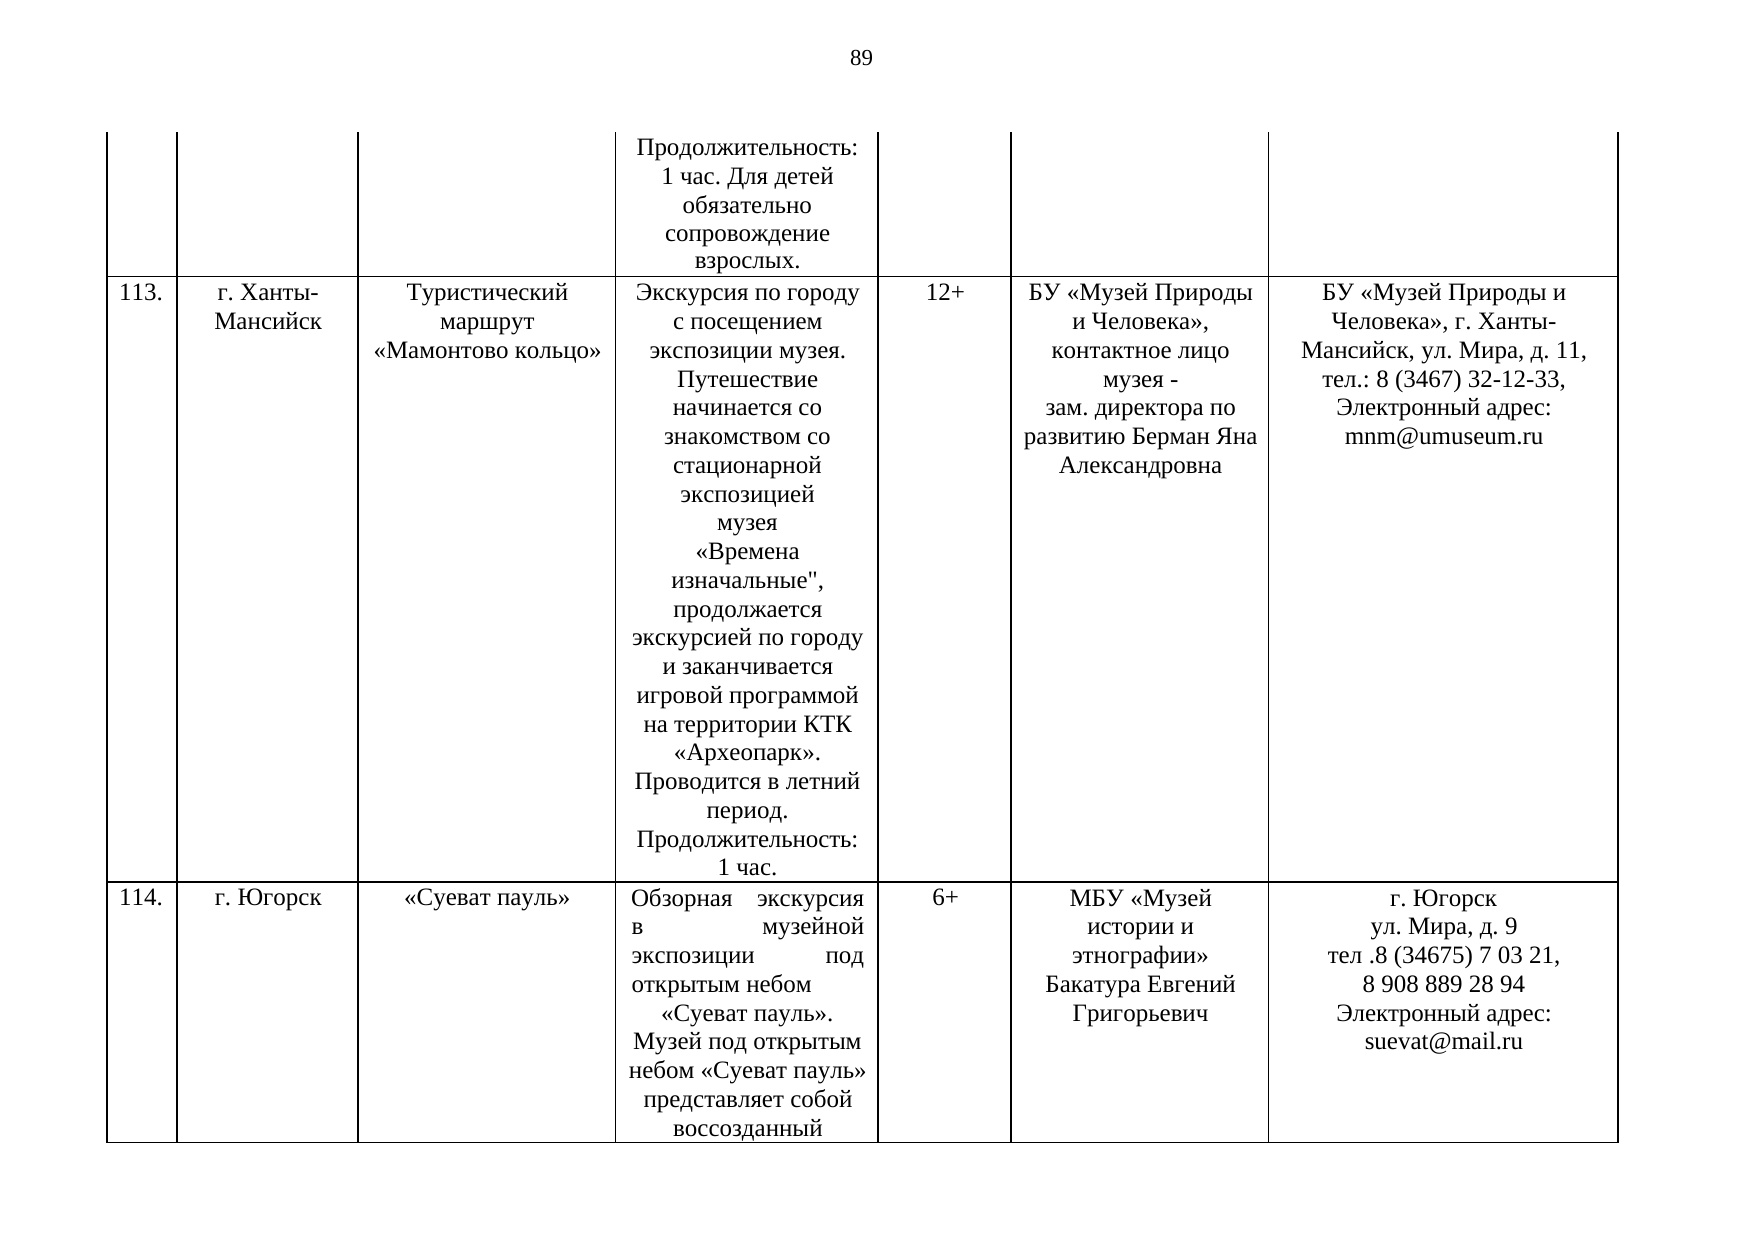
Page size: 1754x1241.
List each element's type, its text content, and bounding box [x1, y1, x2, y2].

table_cell г. Югорск [178, 883, 357, 1141]
table_cell «Суеват пауль» [359, 883, 615, 1141]
table_header [1012, 132, 1268, 276]
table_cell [1269, 277, 1617, 881]
table_cell г. Югорск ул. Мира, д. 9 тел .8 (34675) 7 03 21, 8 908 889 28 94 Электронный адрес: suevat@mail.ru [1269, 883, 1617, 1141]
table_cell МБУ «Музей истории и этнографии» Бакатура Евгений Григорьевич [1012, 883, 1268, 1141]
table_cell Туристический маршрут «Мамонтово кольцо» [359, 277, 615, 881]
table_header [879, 132, 1010, 276]
table_header [178, 132, 357, 276]
table_cell 113. [108, 277, 176, 881]
table_header [108, 132, 176, 276]
table_header [1269, 132, 1617, 276]
table_cell Экскурсия по городу с посещением экспозиции музея. Путешествие начинается со знакомством со стационарной экспозицией музея «Времена изначальные", продолжается экскурсией по городу и заканчивается игровой программой на территории КТК «Археопарк». Проводится в летний период. Продолжительность: 1 час. [616, 277, 877, 881]
table_cell 114. [108, 883, 176, 1141]
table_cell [1012, 277, 1268, 881]
table_header [359, 132, 615, 276]
table_cell Обзорная экскурсия в музейной экспозиции под открытым небом «Суеват пауль». Музей под открытым небом «Суеват пауль» представляет собой воссозданный [616, 883, 877, 1141]
table_cell 6+ [879, 883, 1010, 1141]
table_cell г. Ханты- Мансийск [178, 277, 357, 881]
table_cell 12+ [879, 277, 1010, 881]
table_header Продолжительность: 1 час. Для детей обязательно сопровождение взрослых. [616, 132, 877, 276]
